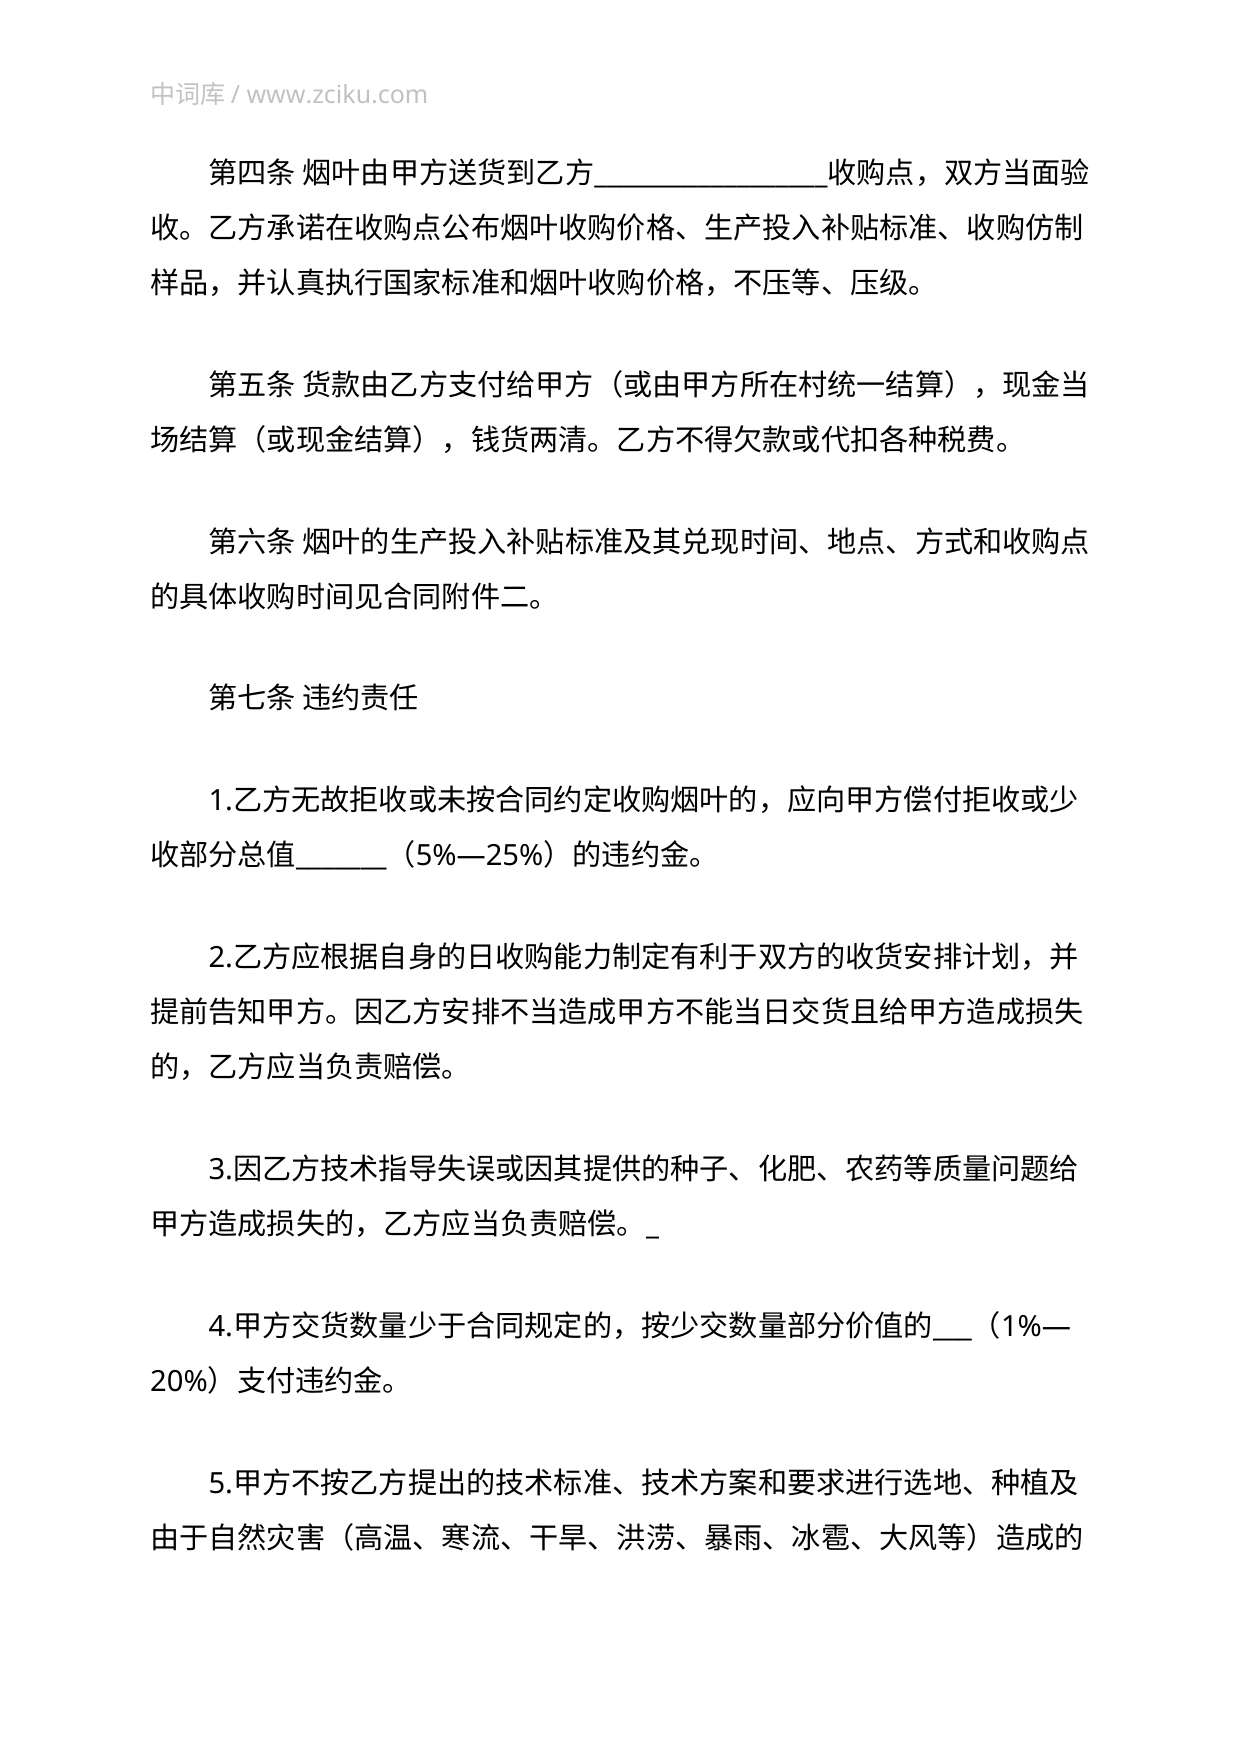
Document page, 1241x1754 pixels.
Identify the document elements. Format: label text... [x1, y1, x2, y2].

text 2.乙方应根据自身的日收购能力制定有利于双方的收货安排计划，并提前告知甲方。因乙方安排不当造成甲方不能当日交货且给甲方造成损失的，乙方应当负责赔偿。 [150, 934, 1090, 1086]
text 3.因乙方技术指导失误或因其提供的种子、化肥、农药等质量问题给甲方造成损失的，乙方应当负责赔偿。_ [150, 1145, 1090, 1243]
text 第七条 违约责任 [150, 675, 1090, 717]
text 1.乙方无故拒收或未按合同约定收购烟叶的，应向甲方偿付拒收或少收部分总值_______（5%—25%）的违约金。 [150, 777, 1090, 874]
text 4.甲方交货数量少于合同规定的，按少交数量部分价值的___（1%—20%）支付违约金。 [150, 1302, 1090, 1400]
text 第四条 烟叶由甲方送货到乙方__________________收购点，双方当面验收。乙方承诺在收购点公布烟叶收购价格、生产投入补贴标准、收购仿制样品，并认真执行国家标准和烟叶收购价格，不压等、压级。 [150, 150, 1090, 302]
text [150, 1459, 1090, 1557]
text 第六条 烟叶的生产投入补贴标准及其兑现时间、地点、方式和收购点的具体收购时间见合同附件二。 [150, 518, 1090, 616]
text 第五条 货款由乙方支付给甲方（或由甲方所在村统一结算），现金当场结算（或现金结算），钱货两清。乙方不得欠款或代扣各种税费。 [150, 362, 1090, 459]
